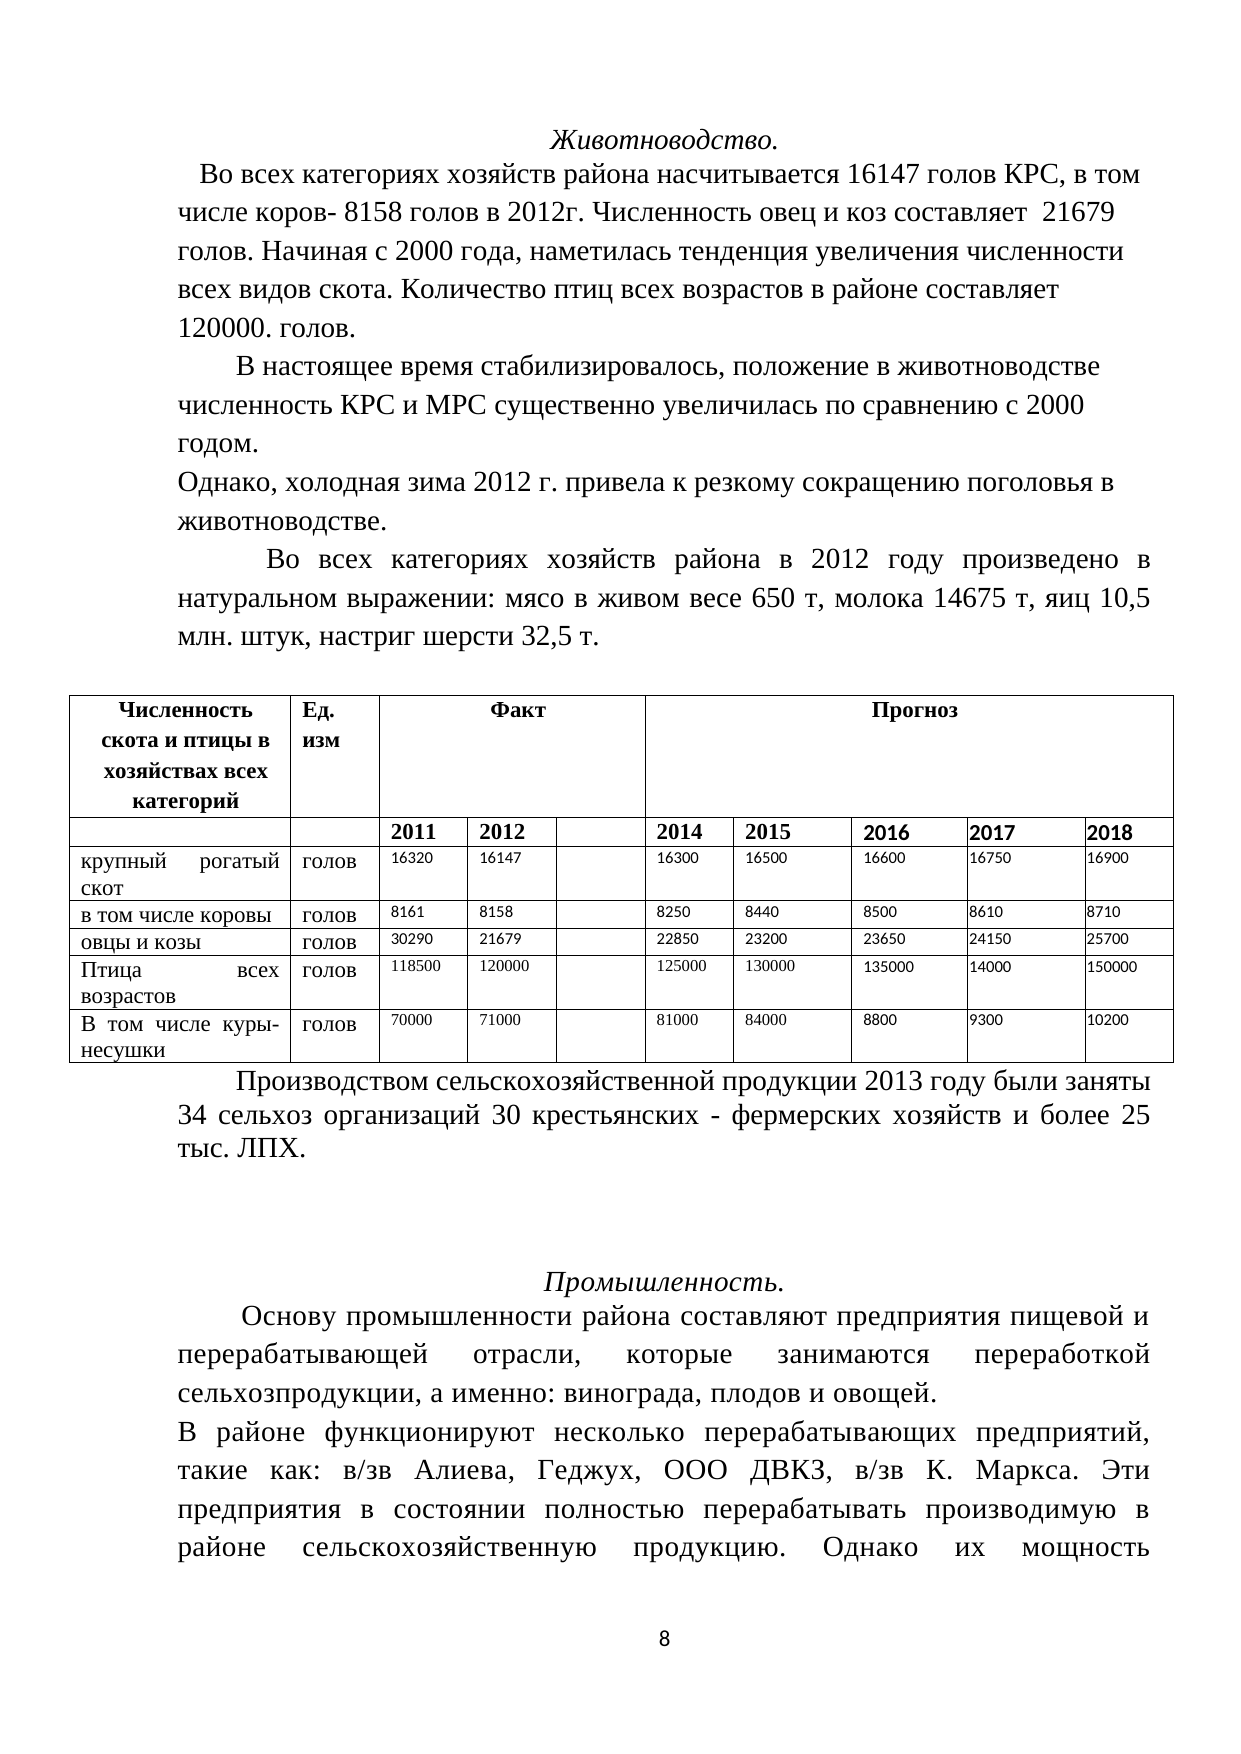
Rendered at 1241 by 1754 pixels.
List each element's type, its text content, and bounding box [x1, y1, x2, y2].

table_cell 2015 [734, 818, 851, 846]
table_cell 2011 [380, 818, 467, 846]
table_cell 8440 [734, 901, 851, 927]
table_cell 16320 [380, 847, 467, 900]
table_cell 21679 [468, 929, 556, 955]
table_cell 14000 [968, 956, 1085, 1008]
table_cell голов [291, 901, 379, 927]
table_cell 2016 [852, 818, 967, 846]
text Промышленность. [177, 1264, 1152, 1298]
table_cell 8158 [468, 901, 556, 927]
table_cell 118500 [380, 956, 467, 1008]
table_header Численность скота и птицы в хозяйствах всех категорий [70, 696, 290, 817]
text Во всех категориях хозяйств района насчитывается 16147 голов КРС, в том числе коров- 8158 голов в 2012г. Численность овец и коз составляет 21679 голов. Начиная с 2000 года, наметилась тенденция увеличения численности всех видов скота. Количество птиц всех возрастов в районе составляет 120000. голов. [177, 156, 1152, 343]
table_cell Птица всех возрастов [70, 956, 290, 1008]
table_cell крупный рогатый скот [70, 847, 290, 900]
table_cell 2018 [1086, 818, 1173, 846]
table_cell голов [291, 847, 379, 900]
table_cell в том числе коровы [70, 901, 290, 927]
text Животноводство. [177, 122, 1152, 156]
table_cell 130000 [734, 956, 851, 1008]
table_cell 8161 [380, 901, 467, 927]
text Производством сельскохозяйственной продукции 2013 году были заняты 34 сельхоз организаций 30 крестьянских - фермерских хозяйств и более 25 тыс. ЛПХ. [177, 1063, 1152, 1164]
table_cell 16500 [734, 847, 851, 900]
table_header Прогноз [646, 696, 1173, 817]
table_cell 23200 [734, 929, 851, 955]
table_cell [70, 818, 290, 846]
table_cell 8710 [1086, 901, 1173, 927]
table_cell 70000 [380, 1010, 467, 1062]
table_cell 150000 [1086, 956, 1173, 1008]
text Во всех категориях хозяйств района в 2012 году произведено в натуральном выражении: мясо в живом весе 650 т, молока 14675 т, яиц 10,5 млн. штук, настриг шерсти 32,5 т. [177, 541, 1152, 652]
table_cell голов [291, 929, 379, 955]
table_cell 16900 [1086, 847, 1173, 900]
table_cell 84000 [734, 1010, 851, 1062]
table_cell 16147 [468, 847, 556, 900]
text Однако, холодная зима 2012 г. привела к резкому сокращению поголовья в животноводстве. [177, 464, 1152, 536]
table_cell [557, 818, 645, 846]
table_cell 22850 [646, 929, 733, 955]
table_cell 135000 [852, 956, 967, 1008]
table_cell 8800 [852, 1010, 967, 1062]
table_cell [557, 1010, 645, 1062]
table_cell 25700 [1086, 929, 1173, 955]
table_cell 9300 [968, 1010, 1085, 1062]
table_cell [557, 956, 645, 1008]
table_cell овцы и козы [70, 929, 290, 955]
table_cell [557, 847, 645, 900]
table_cell 2017 [968, 818, 1085, 846]
table_cell 125000 [646, 956, 733, 1008]
table_cell 8500 [852, 901, 967, 927]
table_cell 81000 [646, 1010, 733, 1062]
table_header Факт [380, 696, 645, 817]
table_header Ед. изм [291, 696, 379, 817]
table_cell [557, 901, 645, 927]
table_cell 16750 [968, 847, 1085, 900]
table_cell 8610 [968, 901, 1085, 927]
table_cell 71000 [468, 1010, 556, 1062]
table_cell 120000 [468, 956, 556, 1008]
text В настоящее время стабилизировалось, положение в животноводстве численность КРС и МРС существенно увеличилась по сравнению с 2000 годом. [177, 348, 1152, 459]
table_cell 8250 [646, 901, 733, 927]
table_cell 2012 [468, 818, 556, 846]
table_cell 24150 [968, 929, 1085, 955]
table_cell 2014 [646, 818, 733, 846]
table_cell 10200 [1086, 1010, 1173, 1062]
table_cell голов [291, 956, 379, 1008]
text Основу промышленности района составляют предприятия пищевой и перерабатывающей отрасли, которые занимаются переработкой сельхозпродукции, а именно: винограда, плодов и овощей. [177, 1298, 1152, 1409]
table_cell голов [291, 1010, 379, 1062]
table_cell 30290 [380, 929, 467, 955]
table_cell 23650 [852, 929, 967, 955]
table_cell [291, 818, 379, 846]
table_cell В том числе куры- несушки [70, 1010, 290, 1062]
table_cell [557, 929, 645, 955]
table_cell 16300 [646, 847, 733, 900]
table_cell 16600 [852, 847, 967, 900]
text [177, 1414, 1152, 1563]
